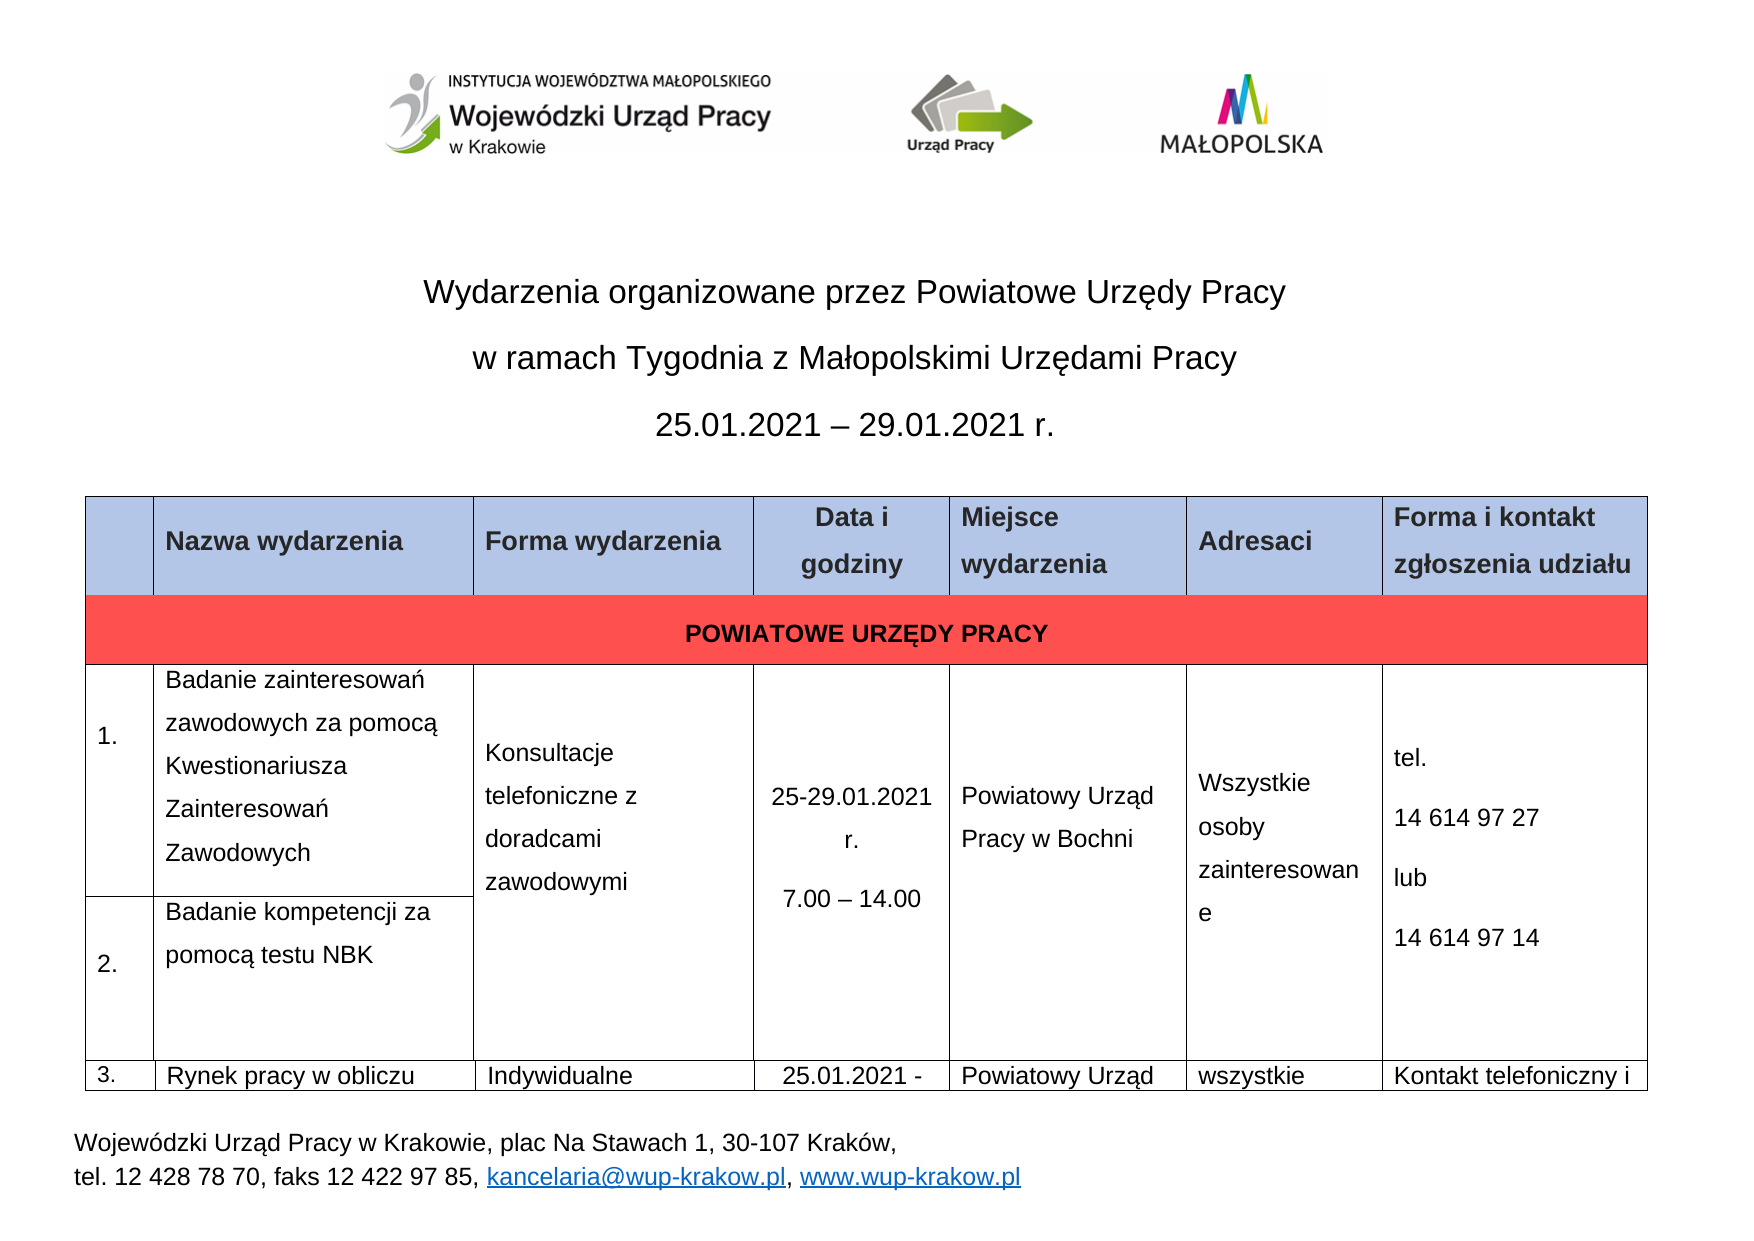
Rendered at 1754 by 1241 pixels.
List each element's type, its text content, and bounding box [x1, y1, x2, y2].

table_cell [1383, 1061, 1647, 1089]
table_header Data i godziny [754, 497, 949, 595]
table_cell 25-29.01.2021 r. 7.00 – 14.00 [754, 665, 949, 1060]
subtitle w ramach Tygodnia z Małopolskimi Urzędami Pracy [74, 338, 1636, 377]
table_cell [950, 1061, 1186, 1089]
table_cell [476, 1061, 754, 1089]
table_header Forma wydarzenia [474, 497, 753, 595]
table_cell Powiatowy Urząd Pracy w Bochni [950, 665, 1186, 1060]
table_cell wszystkie osoby zainteresowane [1187, 1061, 1382, 1089]
table_header Miejsce wydarzenia [950, 497, 1186, 595]
table_header Nazwa wydarzenia [154, 497, 473, 595]
table_cell Konsultacje telefoniczne z doradcami zawodowymi [474, 665, 753, 1060]
subtitle Wydarzenia organizowane przez Powiatowe Urzędy Pracy [74, 272, 1636, 310]
table_header Forma i kontakt zgłoszenia udziału [1383, 497, 1647, 595]
subtitle 25.01.2021 – 29.01.2021 r. [74, 405, 1636, 492]
table_cell POWIATOWE URZĘDY PRACY [86, 595, 1647, 664]
table_header Adresaci [1187, 497, 1382, 595]
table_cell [156, 1061, 475, 1089]
table_cell 2. [86, 897, 153, 1060]
table_cell 3. [86, 1061, 155, 1089]
table_cell Wszystkie osoby zainteresowane [1187, 665, 1382, 1060]
table_cell Badanie zainteresowań zawodowych za pomocą Kwestionariusza Zainteresowań Zawodowych [154, 665, 473, 896]
table_cell tel. 14 614 97 27 lub 14 614 97 14 [1383, 665, 1647, 1060]
table_cell 25.01.2021 - 29.01.2021 8.00 – 14.00 [755, 1061, 949, 1089]
picture [382, 73, 1327, 154]
table_header L.p. [86, 497, 153, 595]
table_cell Badanie kompetencji za pomocą testu NBK [154, 897, 473, 1060]
table_cell 1. [86, 665, 153, 896]
